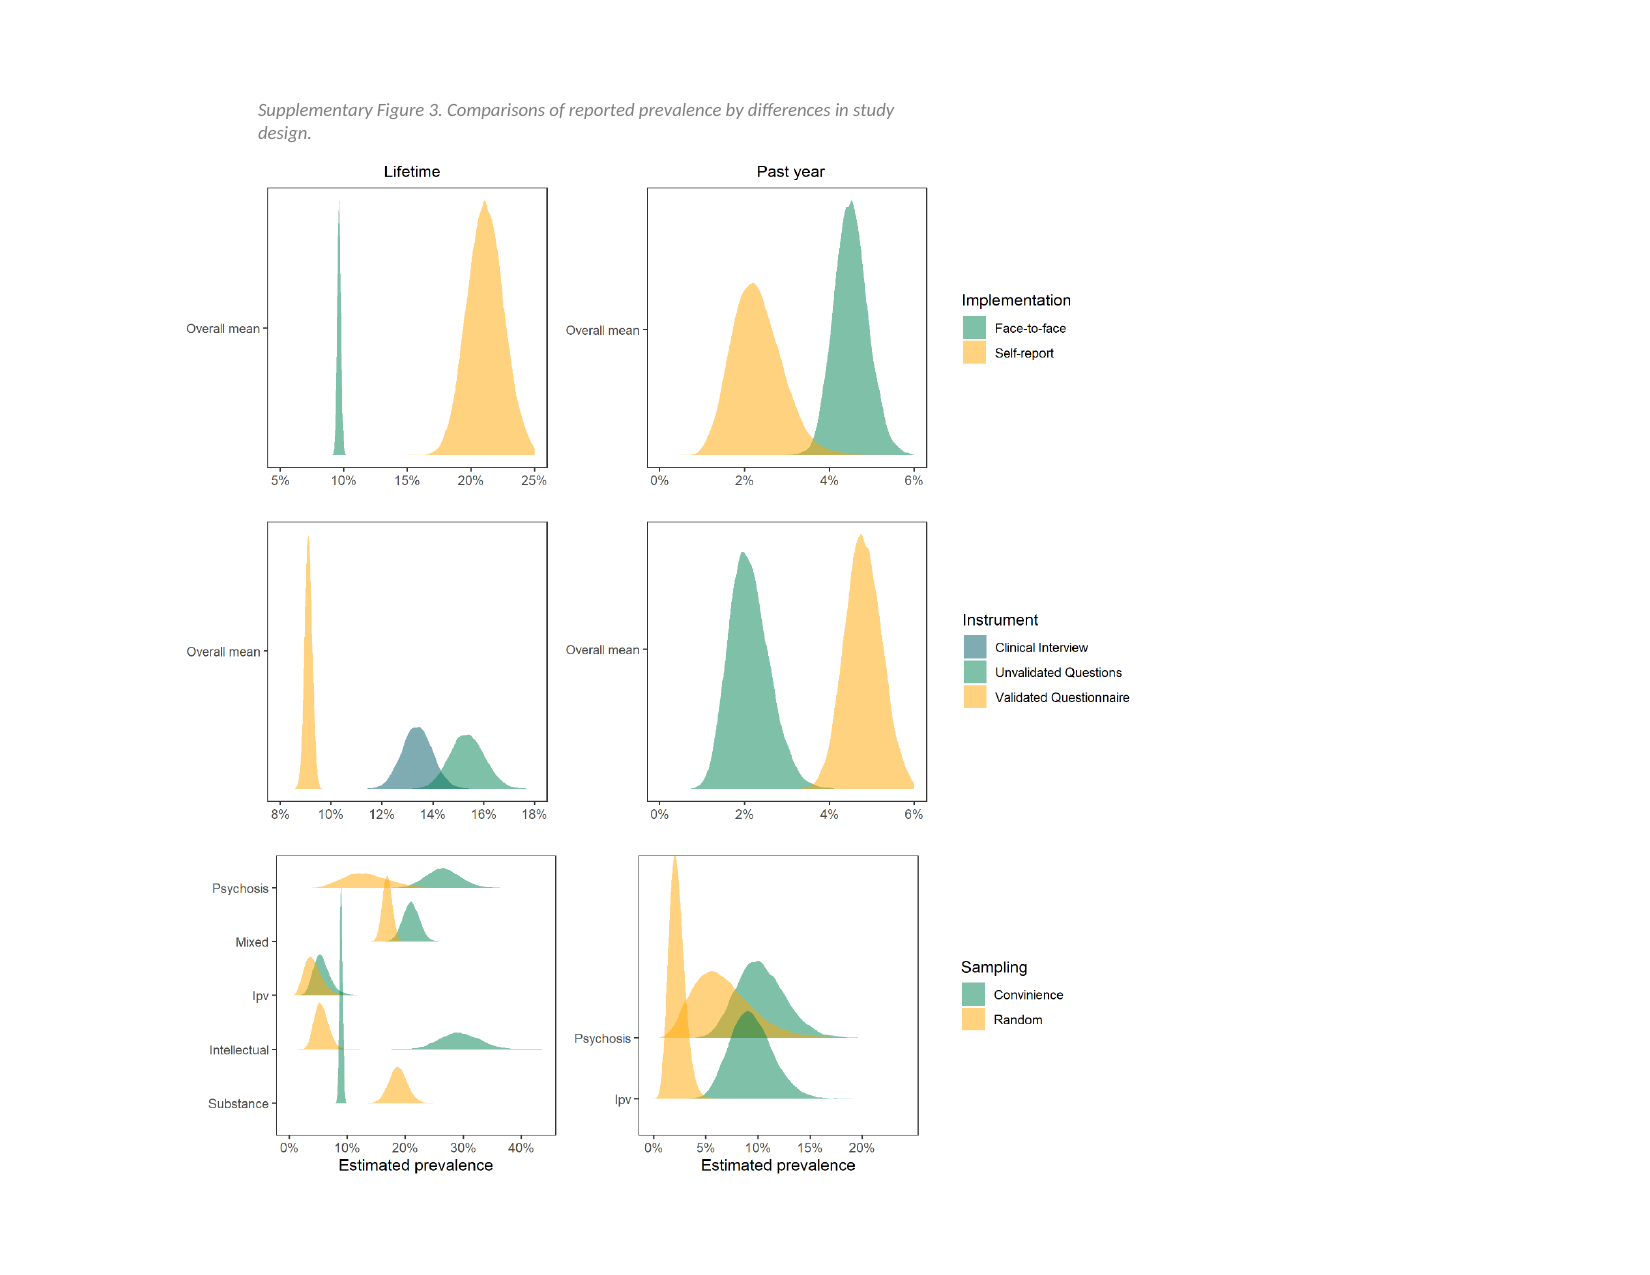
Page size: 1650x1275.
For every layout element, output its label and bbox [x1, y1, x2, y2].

picture [170, 152, 1141, 1185]
